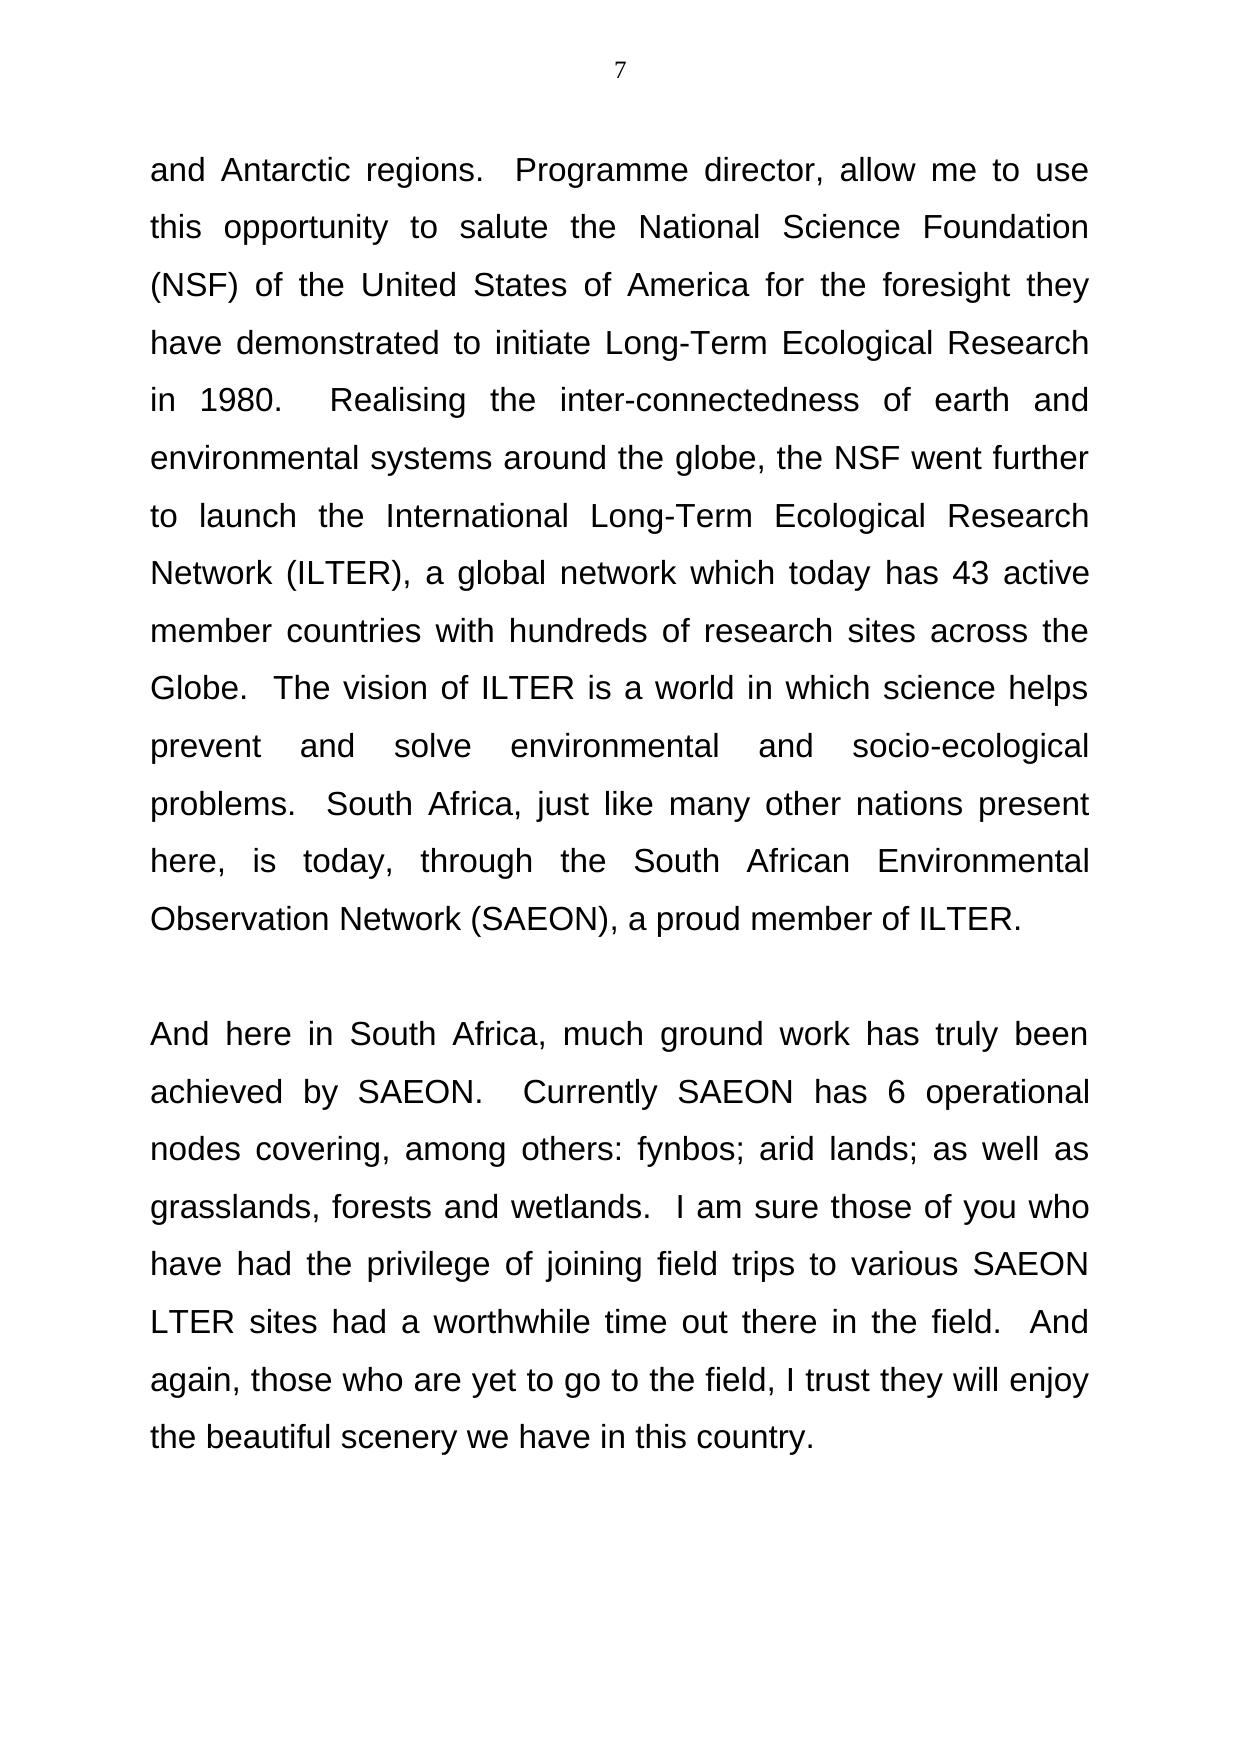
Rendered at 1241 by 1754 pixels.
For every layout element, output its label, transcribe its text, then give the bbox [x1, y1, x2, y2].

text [150, 150, 1090, 937]
text And here in South Africa, much ground work has truly been achieved by SAEON. Currently SAEON has 6 operational nodes covering, among others: fynbos; arid lands; as well as grasslands, forests and wetlands. I am sure those of you who have had the privilege of joining field trips to various SAEON LTER sites had a worthwhile time out there in the field. And again, those who are yet to go to the field, I trust they will enjoy the beautiful scenery we have in this country. [150, 1014, 1090, 1456]
